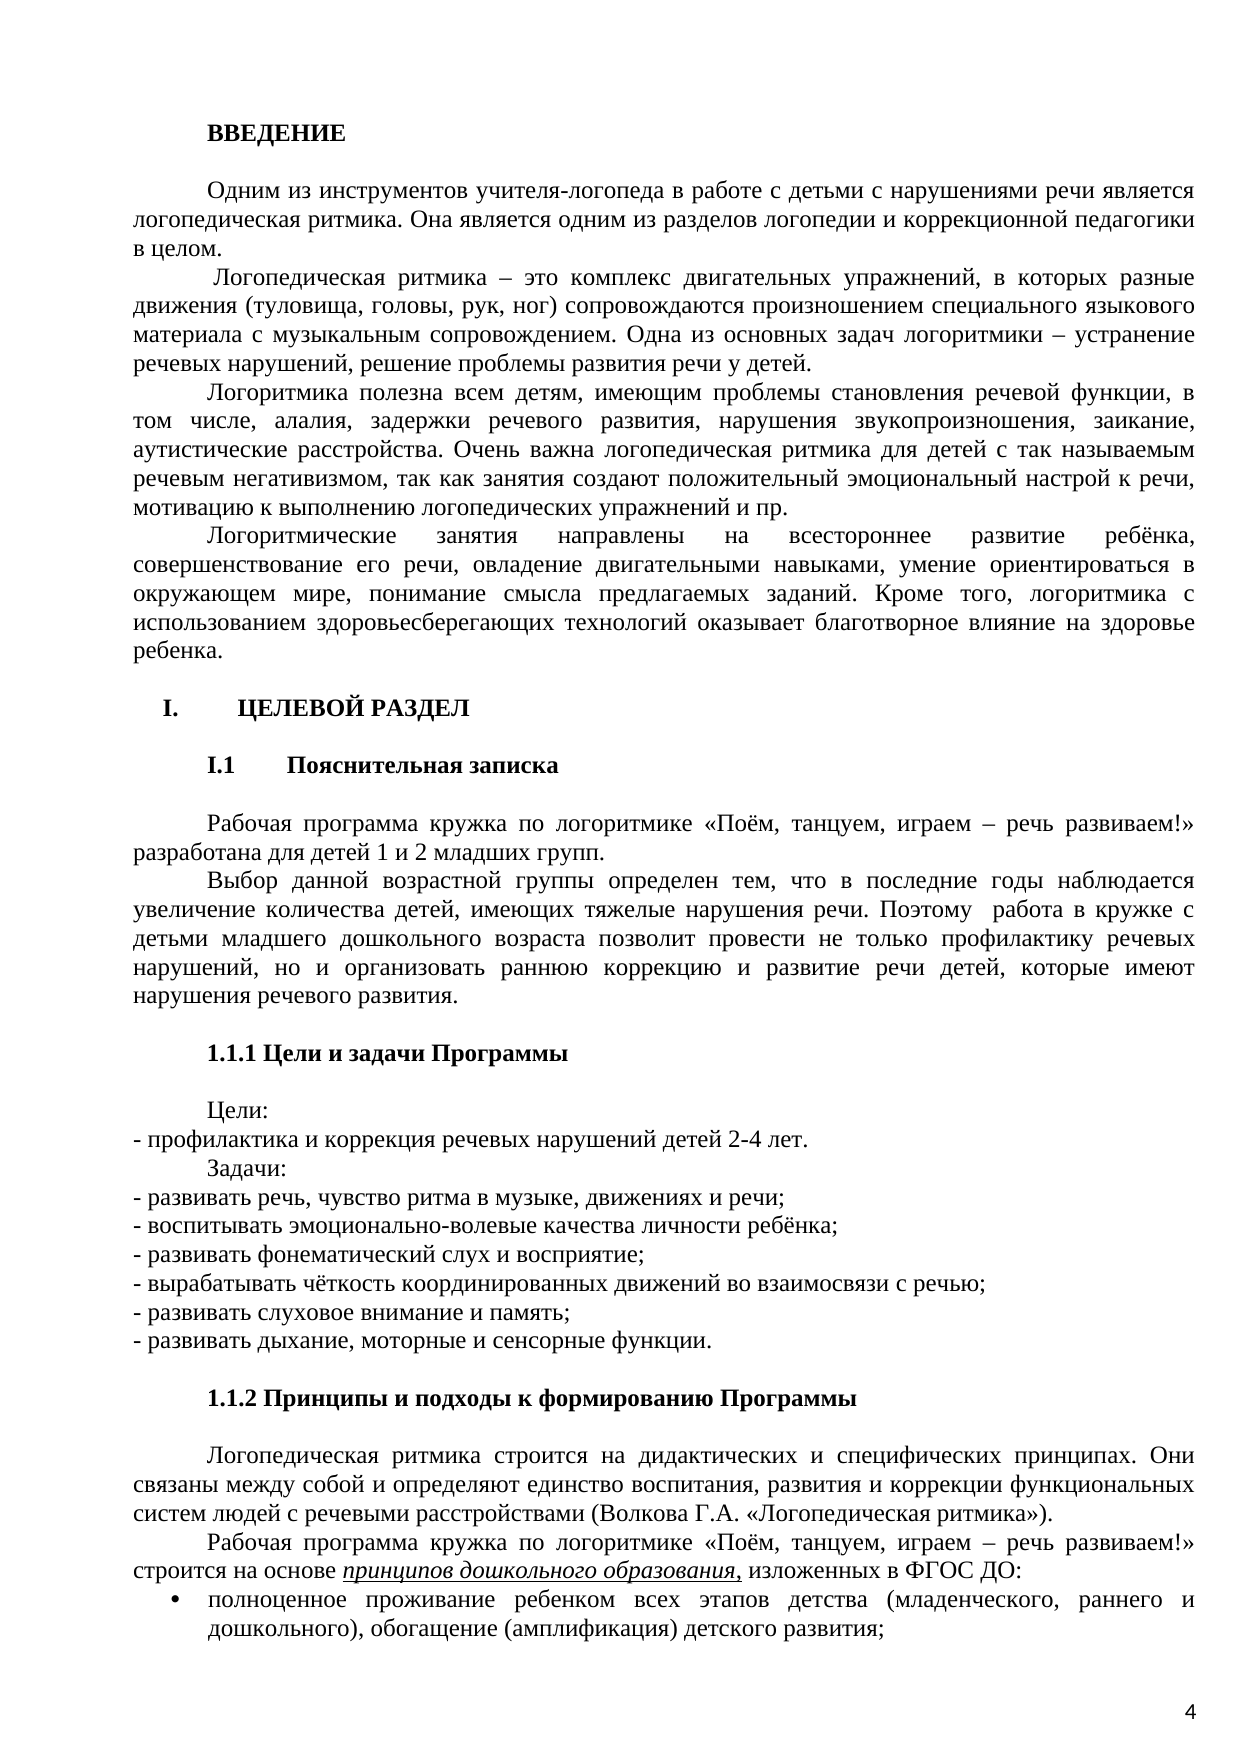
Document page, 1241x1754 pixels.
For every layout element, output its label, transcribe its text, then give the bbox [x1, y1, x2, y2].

text - профилактика и коррекция речевых нарушений детей 2-4 лет. [133, 1124, 1196, 1153]
text Логопедическая ритмика строится на дидактических и специфических принципах. Они связаны между собой и определяют единство воспитания, развития и коррекции функциональных систем людей с речевыми расстройствами (Волкова Г.А. «Логопедическая ритмика»). [133, 1441, 1196, 1527]
text Цели: [133, 1096, 1196, 1124]
text Выбор данной возрастной группы определен тем, что в последние годы наблюдается увеличение количества детей, имеющих тяжелые нарушения речи. Поэтому работа в кружке с детьми младшего дошкольного возраста позволит провести не только профилактику речевых нарушений, но и организовать раннюю коррекцию и развитие речи детей, которые имеют нарушения речевого развития. [133, 866, 1196, 1009]
text Логоритмика полезна всем детям, имеющим проблемы становления речевой функции, в том числе, алалия, задержки речевого развития, нарушения звукопроизношения, заикание, аутистические расстройства. Очень важна логопедическая ритмика для детей с так называемым речевым негативизмом, так как занятия создают положительный эмоциональный настрой к речи, мотивацию к выполнению логопедических упражнений и пр. [133, 377, 1196, 521]
text Одним из инструментов учителя-логопеда в работе с детьми с нарушениями речи является логопедическая ритмика. Она является одним из разделов логопедии и коррекционной педагогики в целом. [133, 176, 1196, 262]
list ЦЕЛЕВОЙ РАЗДЕЛ [162, 693, 1196, 722]
text - развивать дыхание, моторные и сенсорные функции. [133, 1326, 1196, 1354]
text - развивать речь, чувство ритма в музыке, движениях и речи; [133, 1182, 1196, 1211]
text - вырабатывать чёткость координированных движений во взаимосвязи с речью; [133, 1268, 1196, 1297]
text 1.1.2 Принципы и подходы к формированию Программы [133, 1383, 1196, 1412]
text - развивать фонематический слух и восприятие; [133, 1239, 1196, 1268]
text Задачи: [133, 1153, 1196, 1182]
text Логопедическая ритмика – это комплекс двигательных упражнений, в которых разные движения (туловища, головы, рук, ног) сопровождаются произношением специального языкового материала с музыкальным сопровождением. Одна из основных задач логоритмики – устранение речевых нарушений, решение проблемы развития речи у детей. [133, 262, 1196, 377]
text Рабочая программа кружка по логоритмике «Поём, танцуем, играем – речь развиваем!» разработана для детей 1 и 2 младших групп. [133, 808, 1196, 866]
text - развивать слуховое внимание и память; [133, 1297, 1196, 1326]
list Пояснительная записка [207, 751, 1196, 779]
text Логоритмические занятия направлены на всестороннее развитие ребёнка, совершенствование его речи, овладение двигательными навыками, умение ориентироваться в окружающем мире, понимание смысла предлагаемых заданий. Кроме того, логоритмика с использованием здоровьесберегающих технологий оказывает благотворное влияние на здоровье ребенка. [133, 521, 1196, 664]
text - воспитывать эмоционально-волевые качества личности ребёнка; [133, 1211, 1196, 1239]
text 1.1.1 Цели и задачи Программы [133, 1038, 1196, 1067]
list полноценное проживание ребенком всех этапов детства (младенческого, раннего и дошкольного), обогащение (амплификация) детского развития; [170, 1584, 1196, 1642]
text ВВЕДЕНИЕ [133, 118, 1196, 147]
text Рабочая программа кружка по логоритмике «Поём, танцуем, играем – речь развиваем!» строится на основе принципов дошкольного образования, изложенных в ФГОС ДО: [133, 1527, 1196, 1584]
